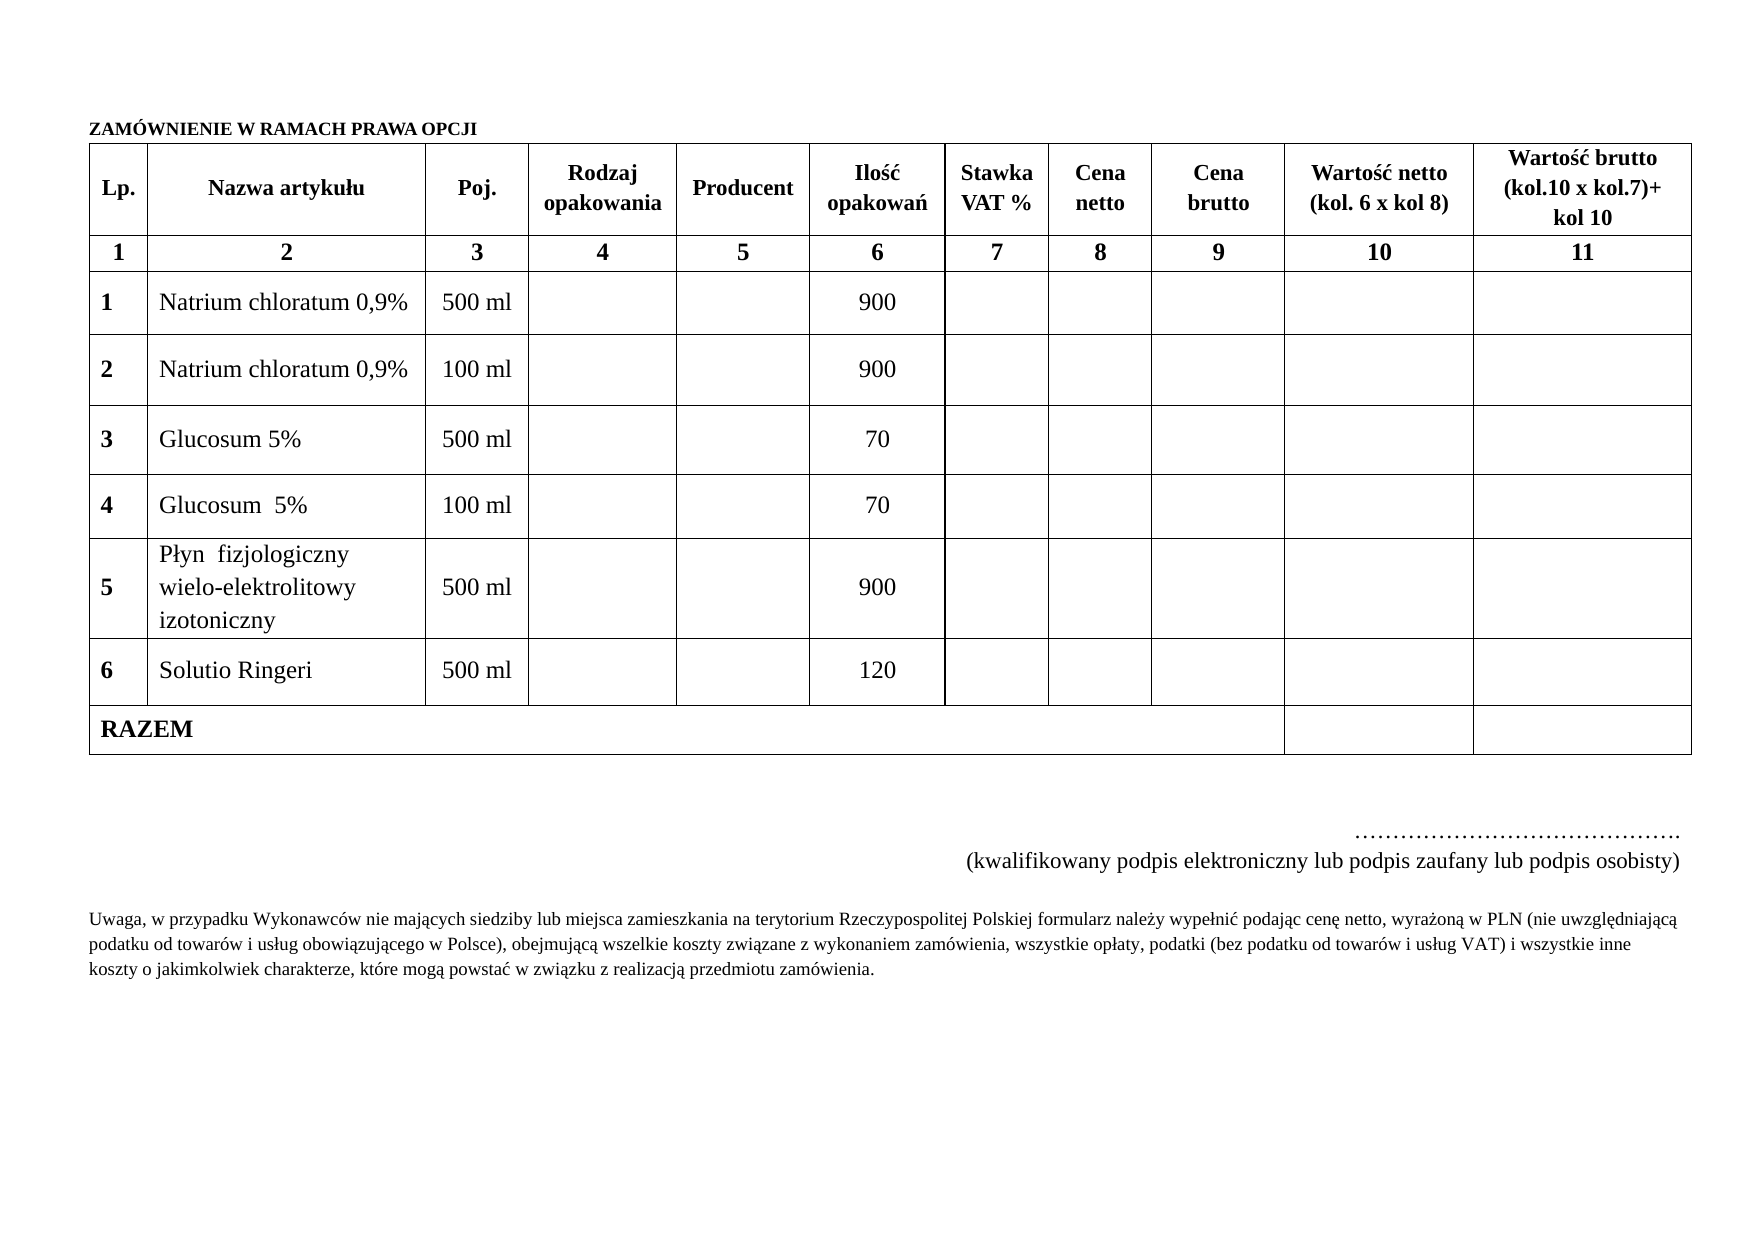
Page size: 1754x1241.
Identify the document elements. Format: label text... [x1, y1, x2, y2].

table_cell [1049, 406, 1151, 473]
table_cell [677, 639, 809, 705]
table_cell Glucosum 5% [148, 475, 425, 538]
table_cell [529, 335, 676, 405]
table_cell [1049, 475, 1151, 538]
table_cell 500 ml [426, 539, 528, 638]
table_cell [1474, 272, 1691, 334]
table_header Cena brutto [1152, 144, 1284, 234]
table_cell 7 [946, 236, 1048, 271]
table_cell [529, 406, 676, 473]
table_cell 100 ml [426, 335, 528, 405]
table_cell Płyn fizjologiczny wielo-elektrolitowy izotoniczny [148, 539, 425, 638]
table_cell [529, 539, 676, 638]
table_cell 6 [810, 236, 944, 271]
text Uwaga, w przypadku Wykonawców nie mających siedziby lub miejsca zamieszkania na terytorium Rzeczypospolitej Polskiej formularz należy wypełnić podając cenę netto, wyrażoną w PLN (nie uwzględniającą podatku od towarów i usług obowiązującego w Polsce), obejmującą wszelkie koszty związane z wykonaniem zamówienia, wszystkie opłaty, podatki (bez podatku od towarów i usług VAT) i wszystkie inne koszty o jakimkolwiek charakterze, które mogą powstać w związku z realizacją przedmiotu zamówienia. [89, 908, 1680, 979]
table_cell [1285, 272, 1473, 334]
table_cell Natrium chloratum 0,9% [148, 272, 425, 334]
table_cell 120 [810, 639, 944, 705]
table_cell 70 [810, 475, 944, 538]
table_cell [1474, 706, 1691, 754]
table_cell 9 [1152, 236, 1284, 271]
table_cell [1285, 539, 1473, 638]
table_header Stawka VAT % [946, 144, 1048, 234]
table_cell [1474, 335, 1691, 405]
table_cell [946, 639, 1048, 705]
table_cell 70 [810, 406, 944, 473]
table_cell [1049, 272, 1151, 334]
table_cell RAZEM [90, 706, 1284, 754]
table_cell 900 [810, 335, 944, 405]
table_cell Natrium chloratum 0,9% [148, 335, 425, 405]
table_header Ilość opakowań [810, 144, 944, 234]
table_cell 4 [529, 236, 676, 271]
table_cell [1152, 639, 1284, 705]
table_cell 1 [90, 236, 147, 271]
table_cell [1152, 335, 1284, 405]
table_cell 500 ml [426, 639, 528, 705]
table_cell 8 [1049, 236, 1151, 271]
table_cell [1152, 539, 1284, 638]
table_cell [1049, 539, 1151, 638]
table_cell [529, 272, 676, 334]
table_cell 500 ml [426, 272, 528, 334]
table_cell [1474, 539, 1691, 638]
table_cell 900 [810, 272, 944, 334]
table_header Poj. [426, 144, 528, 234]
table_cell 11 [1474, 236, 1691, 271]
table_cell [1049, 335, 1151, 405]
table_cell [529, 475, 676, 538]
table_cell [529, 639, 676, 705]
table_cell 1 [90, 272, 147, 334]
table_cell [1285, 706, 1473, 754]
table_cell 5 [90, 539, 147, 638]
table_header Cena netto [1049, 144, 1151, 234]
table_cell 100 ml [426, 475, 528, 538]
table_cell [1285, 406, 1473, 473]
table_cell [677, 406, 809, 473]
table_cell [946, 272, 1048, 334]
table_cell [677, 539, 809, 638]
table_cell [1049, 639, 1151, 705]
table_cell [946, 406, 1048, 473]
table_cell [1152, 406, 1284, 473]
table_cell [677, 272, 809, 334]
text ……………………………………. [89, 755, 1680, 843]
table_cell 3 [426, 236, 528, 271]
text (kwalifikowany podpis elektroniczny lub podpis zaufany lub podpis osobisty) [89, 847, 1680, 874]
table_cell [677, 335, 809, 405]
text ZAMÓWNIENIE W RAMACH PRAWA OPCJI [89, 118, 1680, 140]
table_cell 2 [90, 335, 147, 405]
table_cell [946, 539, 1048, 638]
table_cell [1285, 639, 1473, 705]
table_cell 6 [90, 639, 147, 705]
table_cell 500 ml [426, 406, 528, 473]
table_cell [946, 335, 1048, 405]
table_header Wartość brutto (kol.10 x kol.7)+ kol 10 [1474, 144, 1691, 234]
table_header Wartość netto (kol. 6 x kol 8) [1285, 144, 1473, 234]
table_cell [1474, 475, 1691, 538]
table_header Lp. [90, 144, 147, 234]
table_cell [1474, 406, 1691, 473]
table_cell [1285, 335, 1473, 405]
table_cell 4 [90, 475, 147, 538]
table_cell [946, 475, 1048, 538]
table_header Nazwa artykułu [148, 144, 425, 234]
table_header Rodzaj opakowania [529, 144, 676, 234]
table_cell 900 [810, 539, 944, 638]
table_cell 10 [1285, 236, 1473, 271]
table_cell [677, 475, 809, 538]
table_cell 2 [148, 236, 425, 271]
table_cell 5 [677, 236, 809, 271]
table_cell [1285, 475, 1473, 538]
table_cell [1152, 475, 1284, 538]
table_cell [1474, 639, 1691, 705]
table_cell 3 [90, 406, 147, 473]
table_cell Glucosum 5% [148, 406, 425, 473]
table_header Producent [677, 144, 809, 234]
table_cell [1152, 272, 1284, 334]
table_cell Solutio Ringeri [148, 639, 425, 705]
